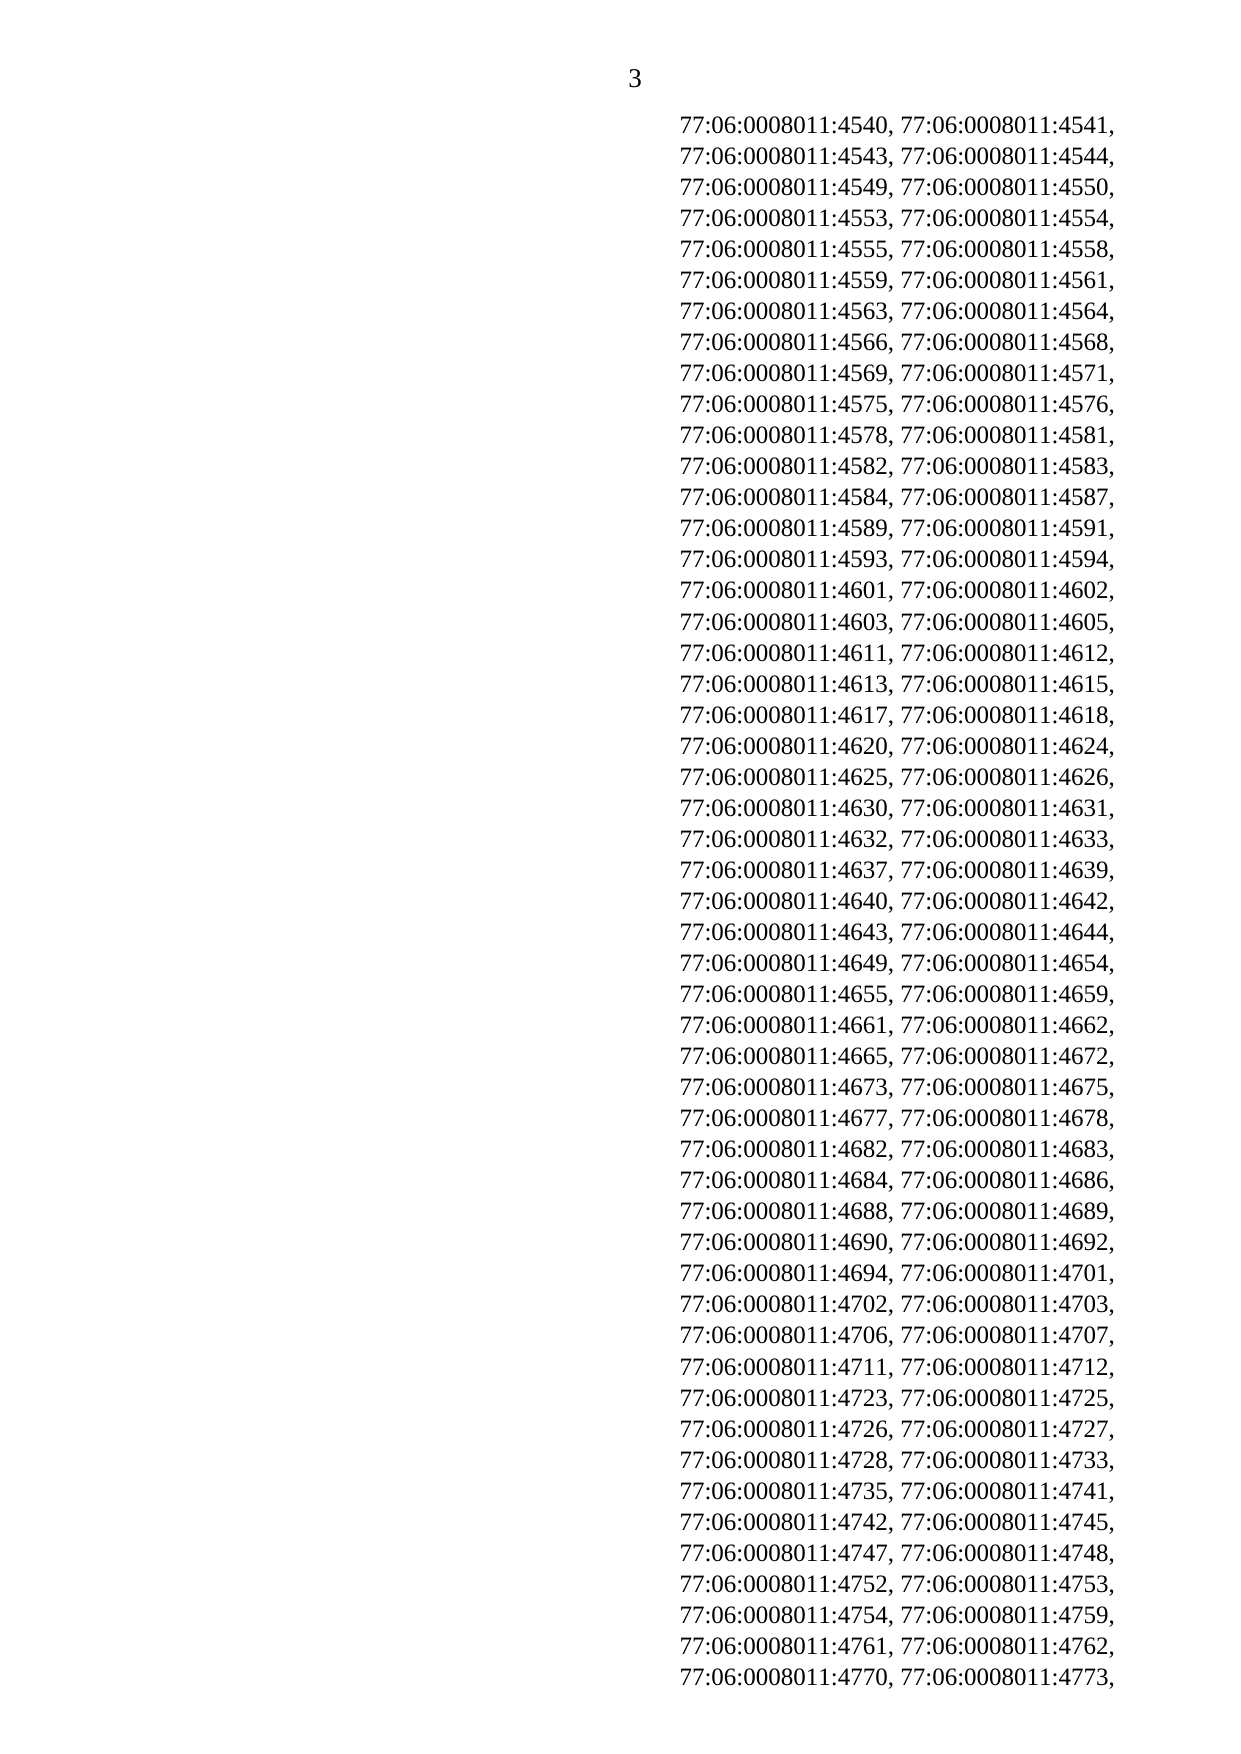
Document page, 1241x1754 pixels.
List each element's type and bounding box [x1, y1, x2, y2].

text [118, 110, 1152, 1691]
